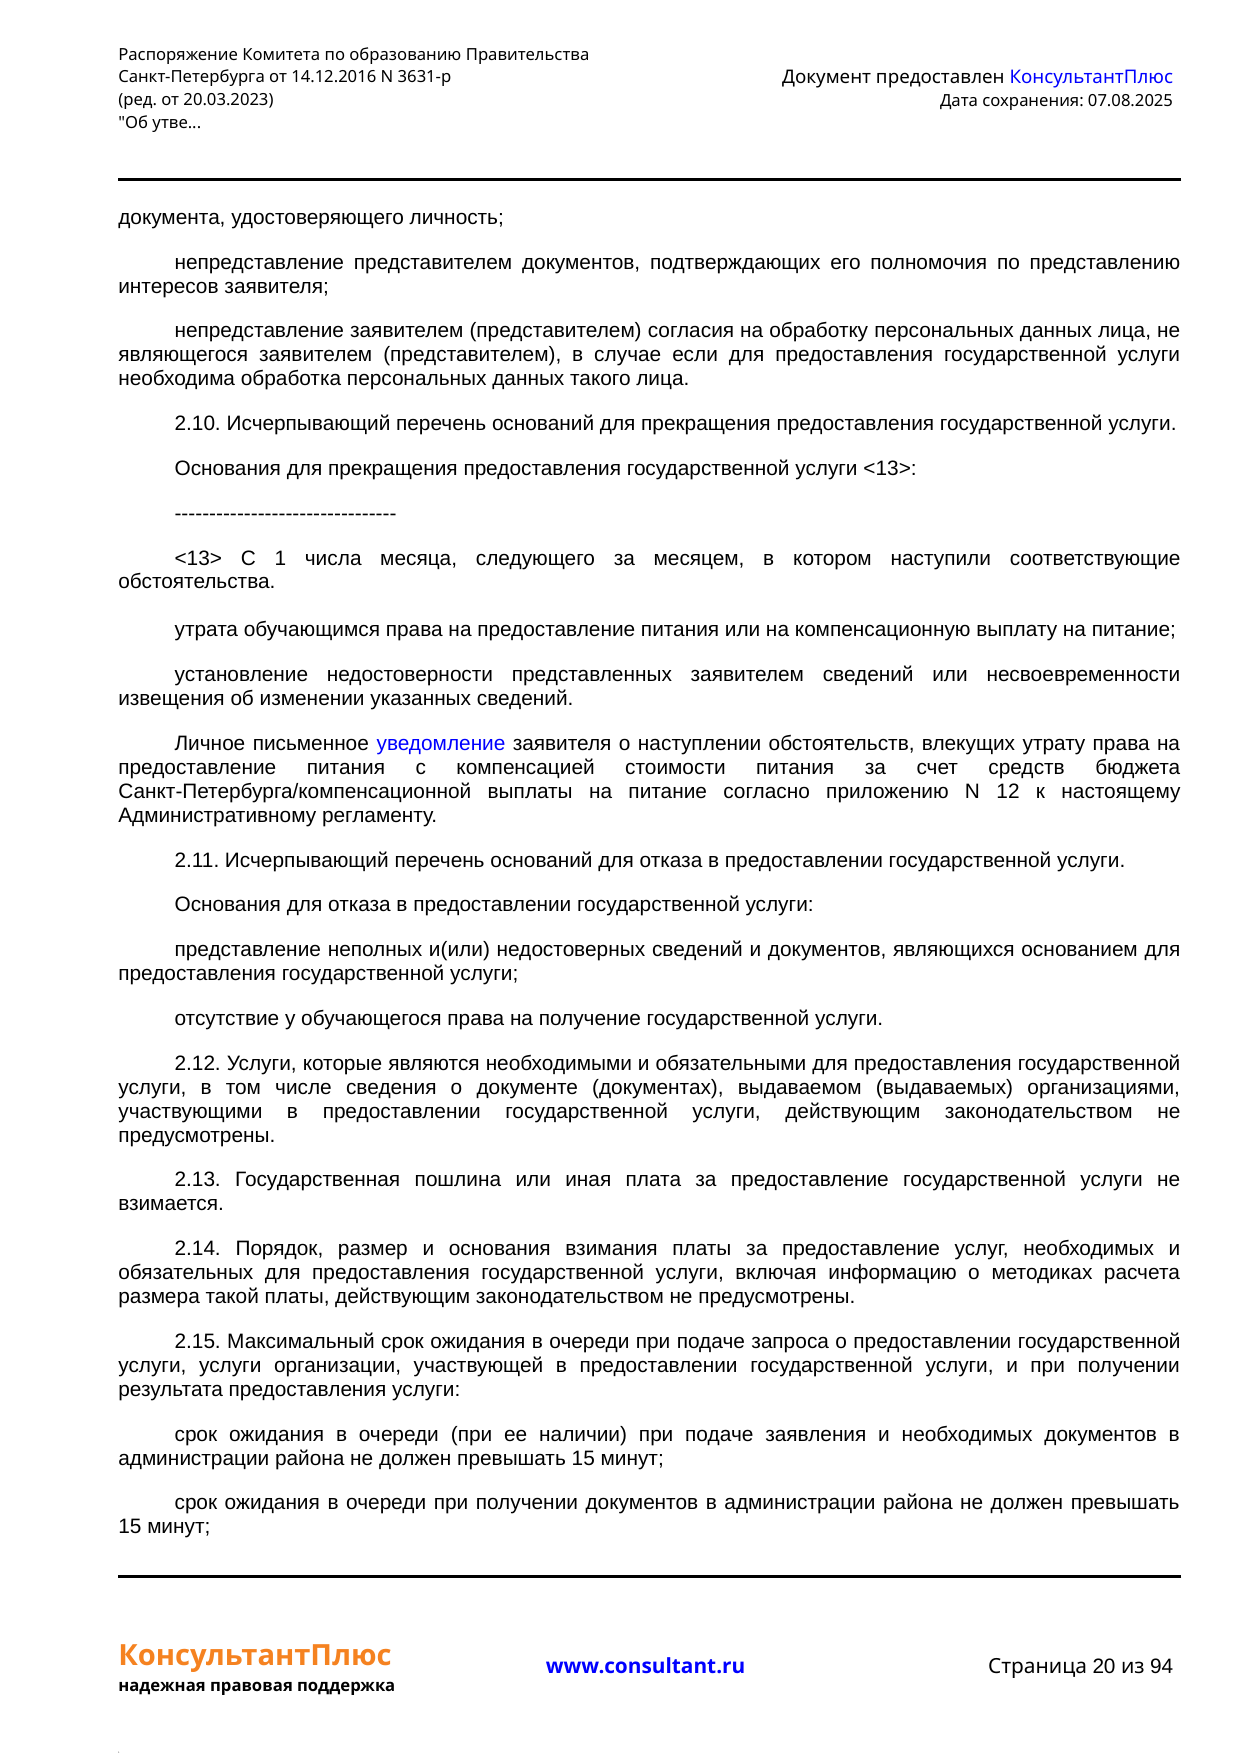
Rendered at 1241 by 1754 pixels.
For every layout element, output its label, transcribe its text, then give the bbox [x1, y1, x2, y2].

text 2.10. Исчерпывающий перечень оснований для прекращения предоставления государственной услуги. [118, 411, 1181, 435]
text 2.12. Услуги, которые являются необходимыми и обязательными для предоставления государственной услуги, в том числе сведения о документе (документах), выдаваемом (выдаваемых) организациями, участвующими в предоставлении государственной услуги, действующим законодательством не предусмотрены. [118, 1051, 1181, 1146]
text Личное письменное уведомление заявителя о наступлении обстоятельств, влекущих утрату права на предоставление питания с компенсацией стоимости питания за счет средств бюджета Санкт-Петербурга/компенсационной выплаты на питание согласно приложению N 12 к настоящему Административному регламенту. [118, 731, 1181, 827]
text срок ожидания в очереди при получении документов в администрации района не должен превышать 15 минут; [118, 1490, 1181, 1538]
text непредставление представителем документов, подтверждающих его полномочия по представлению интересов заявителя; [118, 249, 1181, 297]
text срок ожидания в очереди (при ее наличии) при подаче заявления и необходимых документов в администрации района не должен превышать 15 минут; [118, 1421, 1181, 1469]
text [118, 205, 1181, 229]
text <13> С 1 числа месяца, следующего за месяцем, в котором наступили соответствующие обстоятельства. [118, 545, 1181, 593]
text отсутствие у обучающегося права на получение государственной услуги. [118, 1006, 1181, 1030]
text -------------------------------- [118, 501, 1181, 524]
text 2.13. Государственная пошлина или иная плата за предоставление государственной услуги не взимается. [118, 1167, 1181, 1215]
text утрата обучающимся права на предоставление питания или на компенсационную выплату на питание; [118, 617, 1181, 641]
text 2.15. Максимальный срок ожидания в очереди при подаче запроса о предоставлении государственной услуги, услуги организации, участвующей в предоставлении государственной услуги, и при получении результата предоставления услуги: [118, 1329, 1181, 1401]
text установление недостоверности представленных заявителем сведений или несвоевременности извещения об изменении указанных сведений. [118, 662, 1181, 710]
text 2.11. Исчерпывающий перечень оснований для отказа в предоставлении государственной услуги. [118, 847, 1181, 871]
text Основания для отказа в предоставлении государственной услуги: [118, 892, 1181, 916]
text Основания для прекращения предоставления государственной услуги <13>: [118, 456, 1181, 480]
text представление неполных и(или) недостоверных сведений и документов, являющихся основанием для предоставления государственной услуги; [118, 937, 1181, 985]
text 2.14. Порядок, размер и основания взимания платы за предоставление услуг, необходимых и обязательных для предоставления государственной услуги, включая информацию о методиках расчета размера такой платы, действующим законодательством не предусмотрены. [118, 1236, 1181, 1308]
